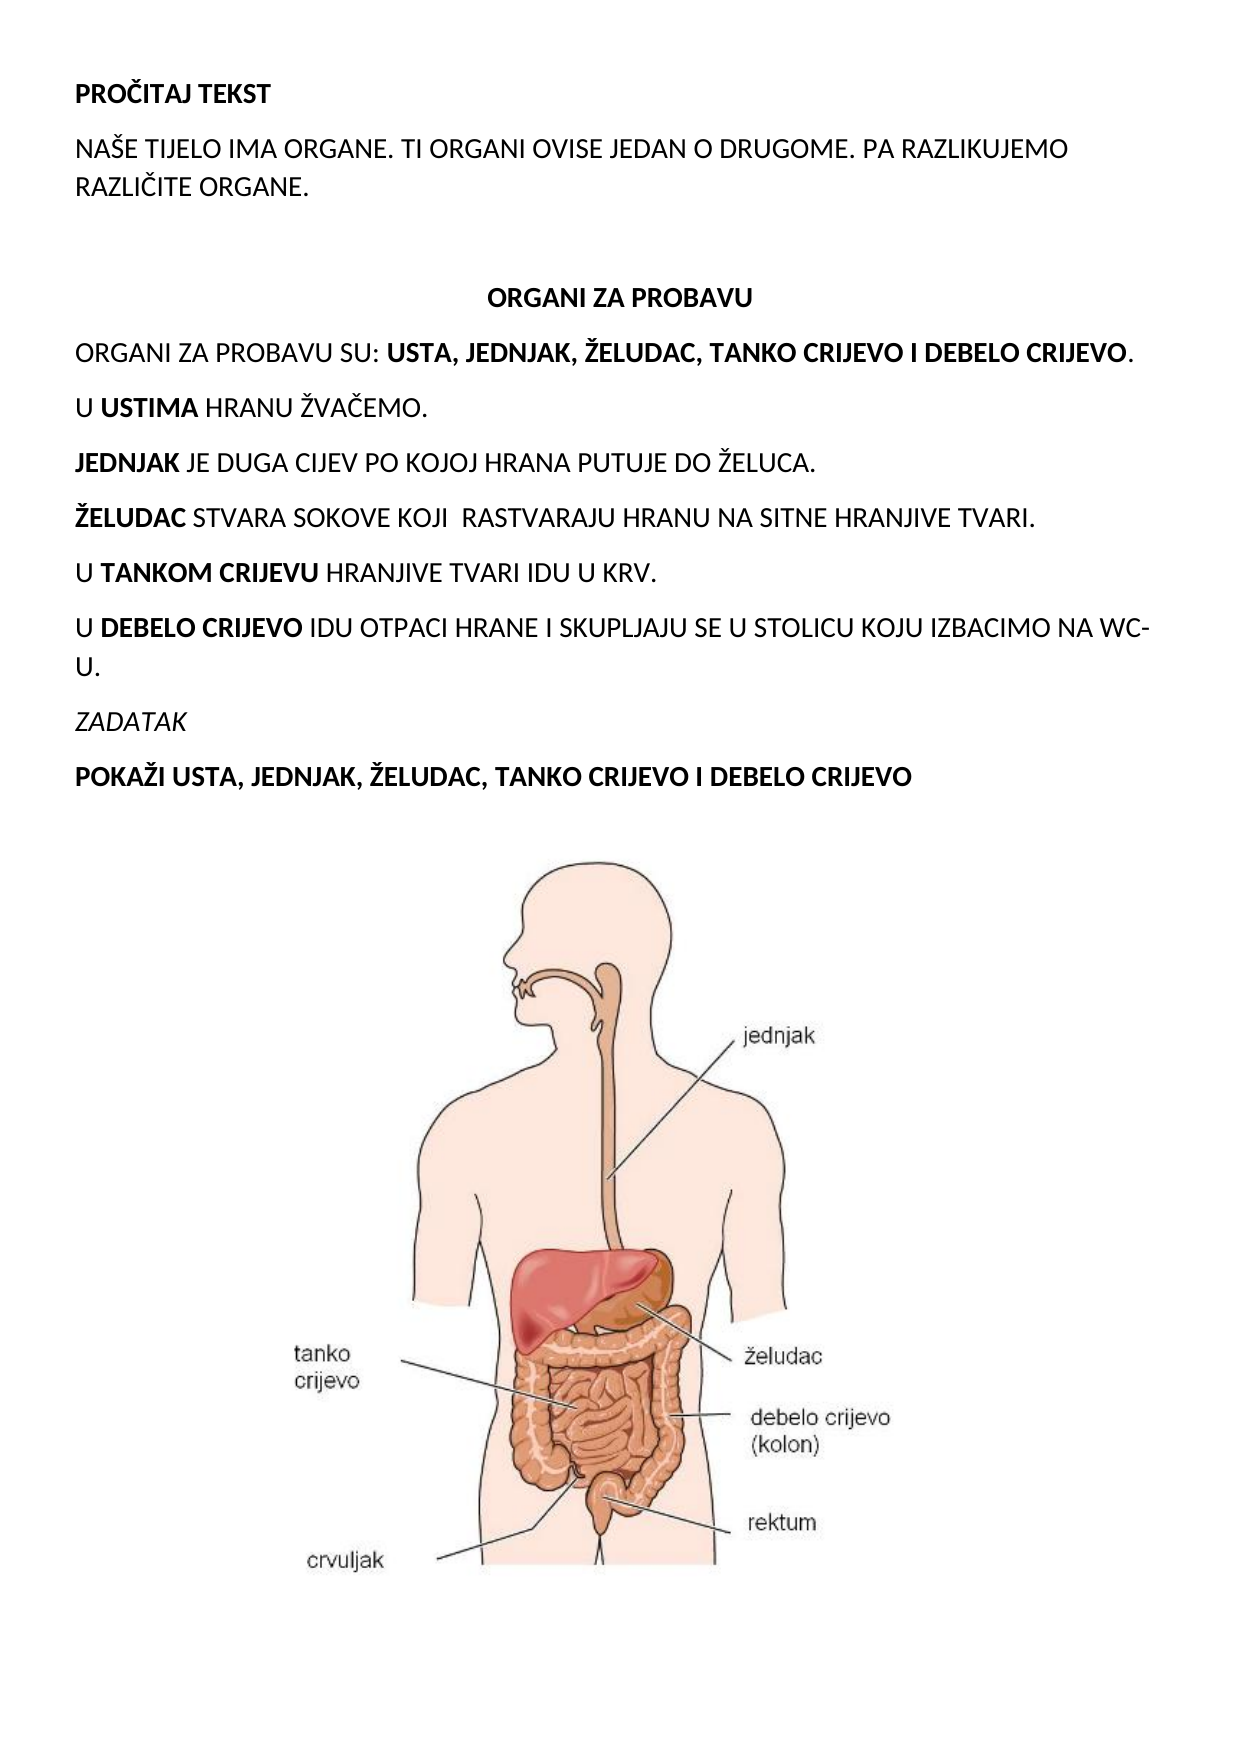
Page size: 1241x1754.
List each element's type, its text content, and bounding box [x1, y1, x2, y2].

text ORGANI ZA PROBAVU [75, 279, 1165, 314]
text U USTIMA HRANU ŽVAČEMO. [75, 389, 1165, 424]
text ORGANI ZA PROBAVU SU: USTA, JEDNJAK, ŽELUDAC, TANKO CRIJEVO I DEBELO CRIJEVO. [75, 334, 1165, 369]
picture [261, 813, 980, 1620]
text POKAŽI USTA, JEDNJAK, ŽELUDAC, TANKO CRIJEVO I DEBELO CRIJEVO [75, 758, 1165, 794]
text ZADATAK [75, 703, 1165, 738]
text JEDNJAK JE DUGA CIJEV PO KOJOJ HRANA PUTUJE DO ŽELUCA. [75, 444, 1165, 480]
text PROČITAJ TEKST [75, 75, 1165, 111]
text NAŠE TIJELO IMA ORGANE. TI ORGANI OVISE JEDAN O DRUGOME. PA RAZLIKUJEMO RAZLIČITE ORGANE. [75, 130, 1165, 204]
text ŽELUDAC STVARA SOKOVE KOJI RASTVARAJU HRANU NA SITNE HRANJIVE TVARI. [75, 499, 1165, 535]
text U DEBELO CRIJEVO IDU OTPACI HRANE I SKUPLJAJU SE U STOLICU KOJU IZBACIMO NA WC-U. [75, 609, 1165, 683]
text U TANKOM CRIJEVU HRANJIVE TVARI IDU U KRV. [75, 554, 1165, 590]
